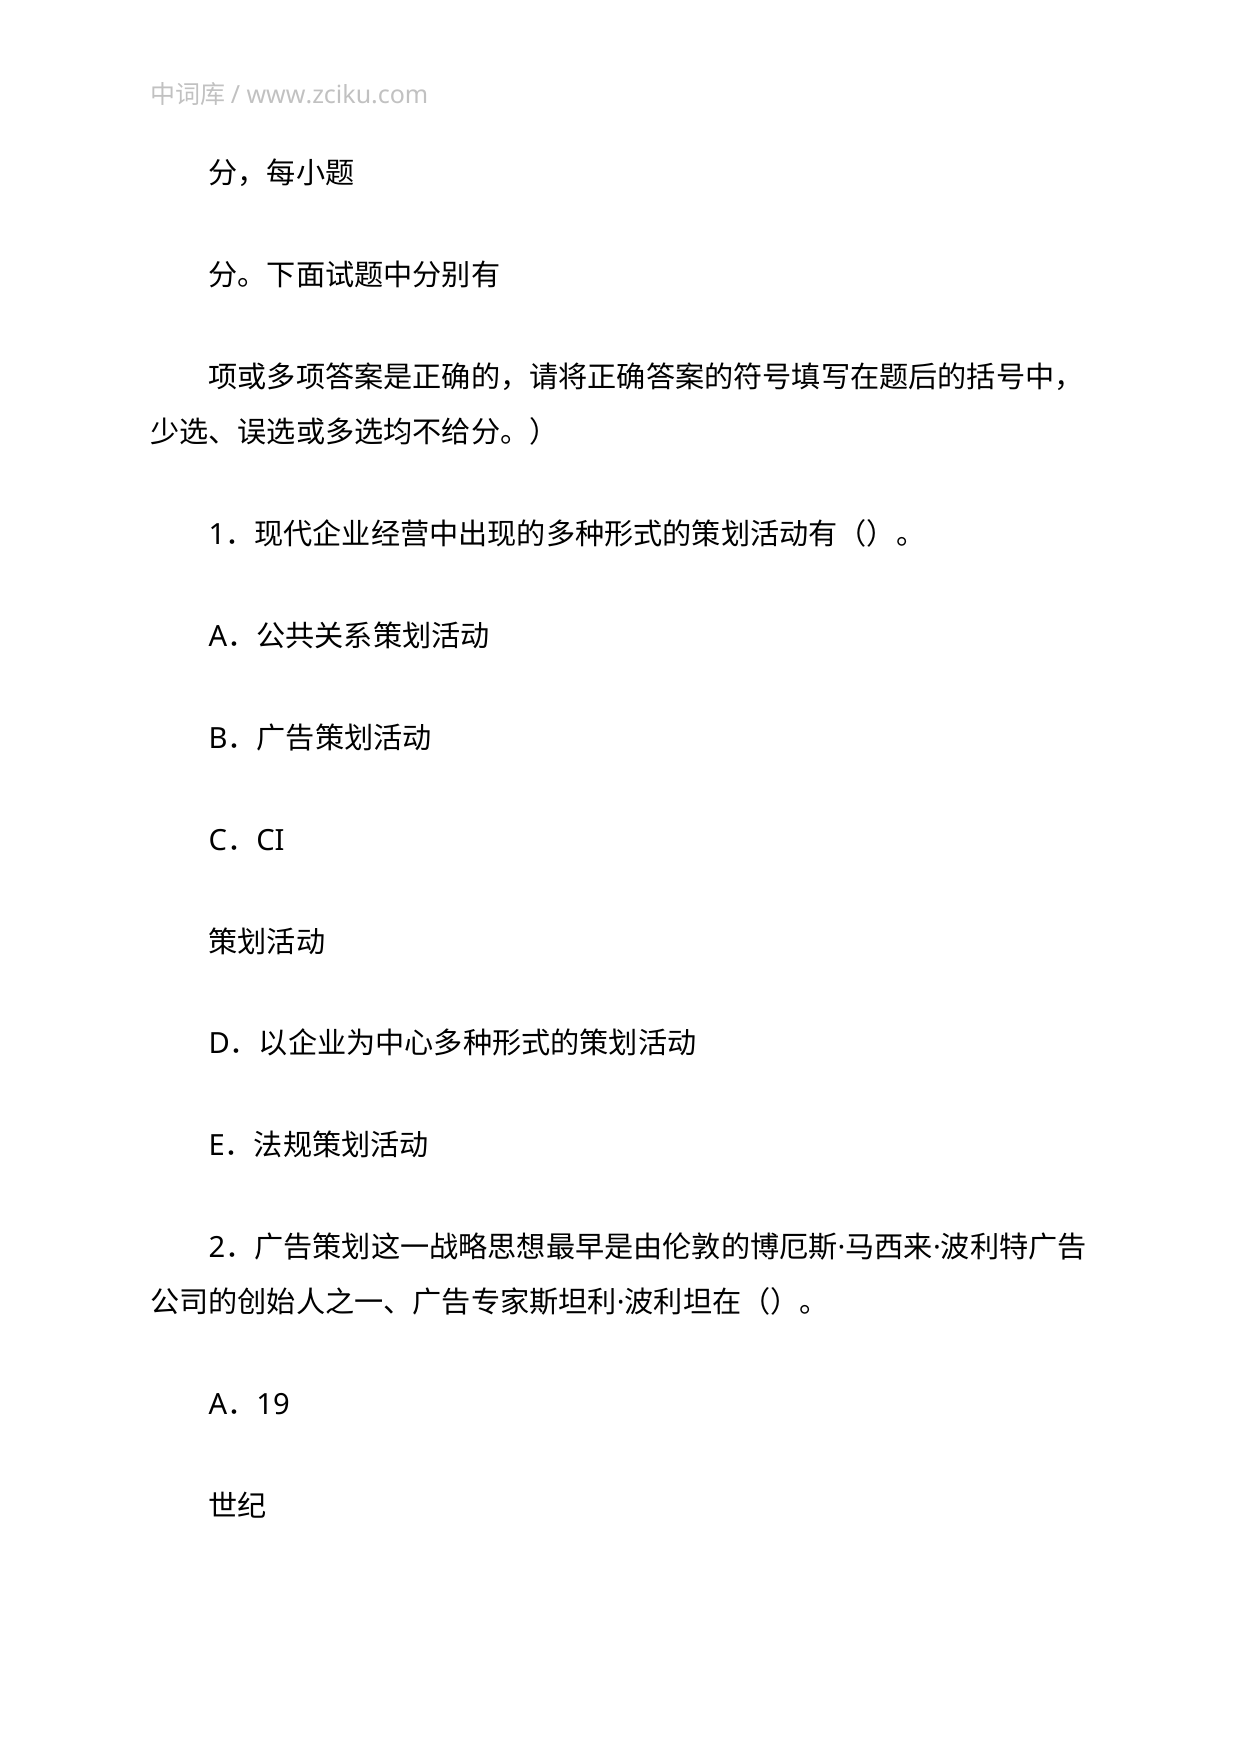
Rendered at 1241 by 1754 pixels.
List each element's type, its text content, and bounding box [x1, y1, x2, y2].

text 策划活动 [150, 918, 1090, 960]
text A．19 [150, 1381, 1090, 1423]
text 分，每小题 [150, 150, 1090, 192]
text A．公共关系策划活动 [150, 612, 1090, 654]
text 项或多项答案是正确的，请将正确答案的符号填写在题后的括号中，少选、误选或多选均不给分。） [150, 353, 1090, 451]
text 1．现代企业经营中出现的多种形式的策划活动有（）。 [150, 510, 1090, 553]
text C．CI [150, 816, 1090, 858]
text E．法规策划活动 [150, 1122, 1090, 1164]
text 2．广告策划这一战略思想最早是由伦敦的博厄斯·马西来·波利特广告公司的创始人之一、广告专家斯坦利·波利坦在（）。 [150, 1224, 1090, 1321]
text 分。下面试题中分别有 [150, 252, 1090, 294]
text D．以企业为中心多种形式的策划活动 [150, 1020, 1090, 1062]
text 世纪 [150, 1483, 1090, 1525]
text B．广告策划活动 [150, 714, 1090, 757]
